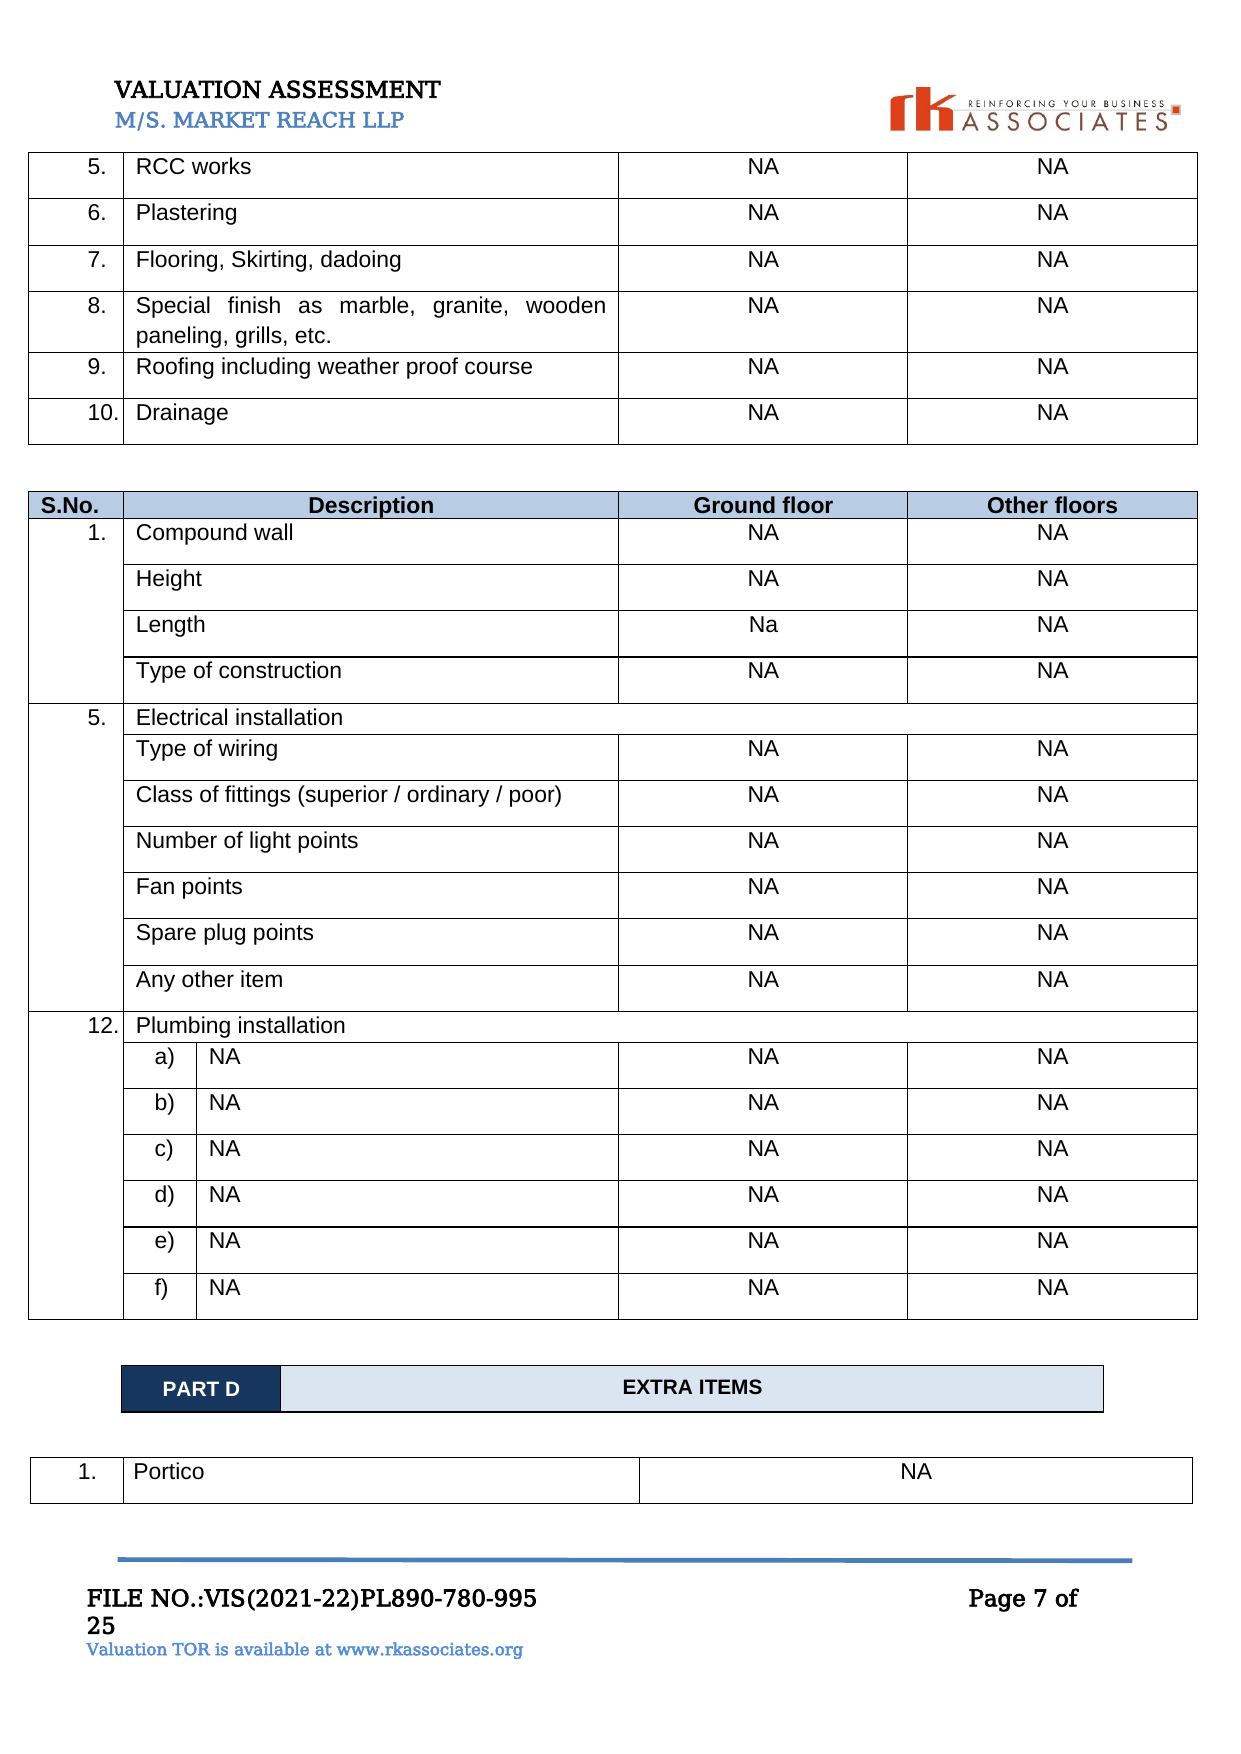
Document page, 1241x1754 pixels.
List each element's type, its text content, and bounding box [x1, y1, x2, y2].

table_cell NA [619, 1089, 907, 1134]
table_cell NA [908, 292, 1197, 352]
table_cell NA [908, 565, 1197, 610]
table_cell [124, 1228, 196, 1273]
table_cell Na [619, 611, 907, 656]
table_cell NA [619, 1135, 907, 1180]
table_header NA [640, 1458, 1192, 1503]
table_cell [29, 519, 123, 702]
table_cell [124, 1181, 196, 1226]
table_cell NA [619, 1228, 907, 1273]
table_cell Type of construction [124, 658, 618, 702]
table_header Description [124, 492, 618, 518]
table_cell NA [908, 153, 1197, 198]
table_cell NA [908, 966, 1197, 1011]
table_cell [124, 1089, 196, 1134]
table_header Ground floor [619, 492, 907, 518]
table_cell NA [908, 353, 1197, 398]
table_cell NA [908, 1228, 1197, 1273]
table_cell NA [197, 1089, 618, 1134]
table_cell Plumbing installation [124, 1012, 1197, 1042]
table_cell Number of light points [124, 827, 618, 872]
table_cell Type of wiring [124, 735, 618, 780]
picture [890, 87, 1181, 131]
table_cell NA [619, 292, 907, 352]
table_cell Plastering [124, 199, 618, 244]
table_cell NA [619, 873, 907, 918]
table_cell NA [619, 399, 907, 444]
table_cell NA [619, 565, 907, 610]
table_cell NA [619, 919, 907, 964]
table_cell Special finish as marble, granite, wooden paneling, grills, etc. [124, 292, 618, 352]
table_cell [29, 1012, 123, 1319]
table_header Other floors [908, 492, 1197, 518]
table_cell Drainage [124, 399, 618, 444]
table_cell NA [908, 611, 1197, 656]
table_cell Electrical installation [124, 704, 1197, 734]
table_cell [29, 399, 123, 444]
table_cell Spare plug points [124, 919, 618, 964]
table_header [31, 1458, 123, 1503]
table_cell NA [619, 735, 907, 780]
table_cell RCC works [124, 153, 618, 198]
table_cell NA [619, 1181, 907, 1226]
table_cell NA [619, 246, 907, 291]
table_cell NA [908, 873, 1197, 918]
table_cell NA [908, 246, 1197, 291]
table_cell NA [908, 827, 1197, 872]
table_header S.No. [29, 492, 123, 518]
table_cell NA [908, 519, 1197, 564]
table_cell [124, 1043, 196, 1088]
table_cell NA [908, 658, 1197, 702]
table_cell [29, 153, 123, 198]
table_cell Flooring, Skirting, dadoing [124, 246, 618, 291]
table_cell NA [619, 966, 907, 1011]
table_cell NA [619, 1043, 907, 1088]
table_cell NA [197, 1135, 618, 1180]
table_cell NA [908, 399, 1197, 444]
table_cell [124, 1274, 196, 1319]
table_cell [29, 704, 123, 1011]
table_cell [29, 246, 123, 291]
table_cell NA [619, 353, 907, 398]
table_cell Height [124, 565, 618, 610]
table_cell NA [619, 519, 907, 564]
table_cell NA [908, 1043, 1197, 1088]
table_cell NA [908, 1135, 1197, 1180]
table_cell NA [197, 1181, 618, 1226]
table_cell Compound wall [124, 519, 618, 564]
table_cell NA [619, 781, 907, 826]
table_header EXTRA ITEMS [281, 1366, 1103, 1411]
table_cell [29, 199, 123, 244]
table_cell Roofing including weather proof course [124, 353, 618, 398]
table_header Portico [124, 1458, 639, 1503]
table_cell Any other item [124, 966, 618, 1011]
table_cell NA [197, 1043, 618, 1088]
table_cell NA [908, 919, 1197, 964]
table_cell NA [908, 199, 1197, 244]
table_cell [29, 292, 123, 352]
table_cell NA [619, 199, 907, 244]
table_cell Length [124, 611, 618, 656]
table_cell NA [908, 1089, 1197, 1134]
table_cell NA [908, 1181, 1197, 1226]
table_cell NA [197, 1228, 618, 1273]
table_cell Fan points [124, 873, 618, 918]
table_cell [29, 353, 123, 398]
table_cell NA [908, 735, 1197, 780]
table_cell NA [908, 1274, 1197, 1319]
table_cell Class of fittings (superior / ordinary / poor) [124, 781, 618, 826]
table_cell NA [619, 1274, 907, 1319]
table_cell NA [619, 658, 907, 702]
table_cell NA [619, 153, 907, 198]
table_cell NA [619, 827, 907, 872]
table_cell [124, 1135, 196, 1180]
table_header PART D [122, 1366, 280, 1411]
table_cell NA [908, 781, 1197, 826]
table_cell NA [197, 1274, 618, 1319]
